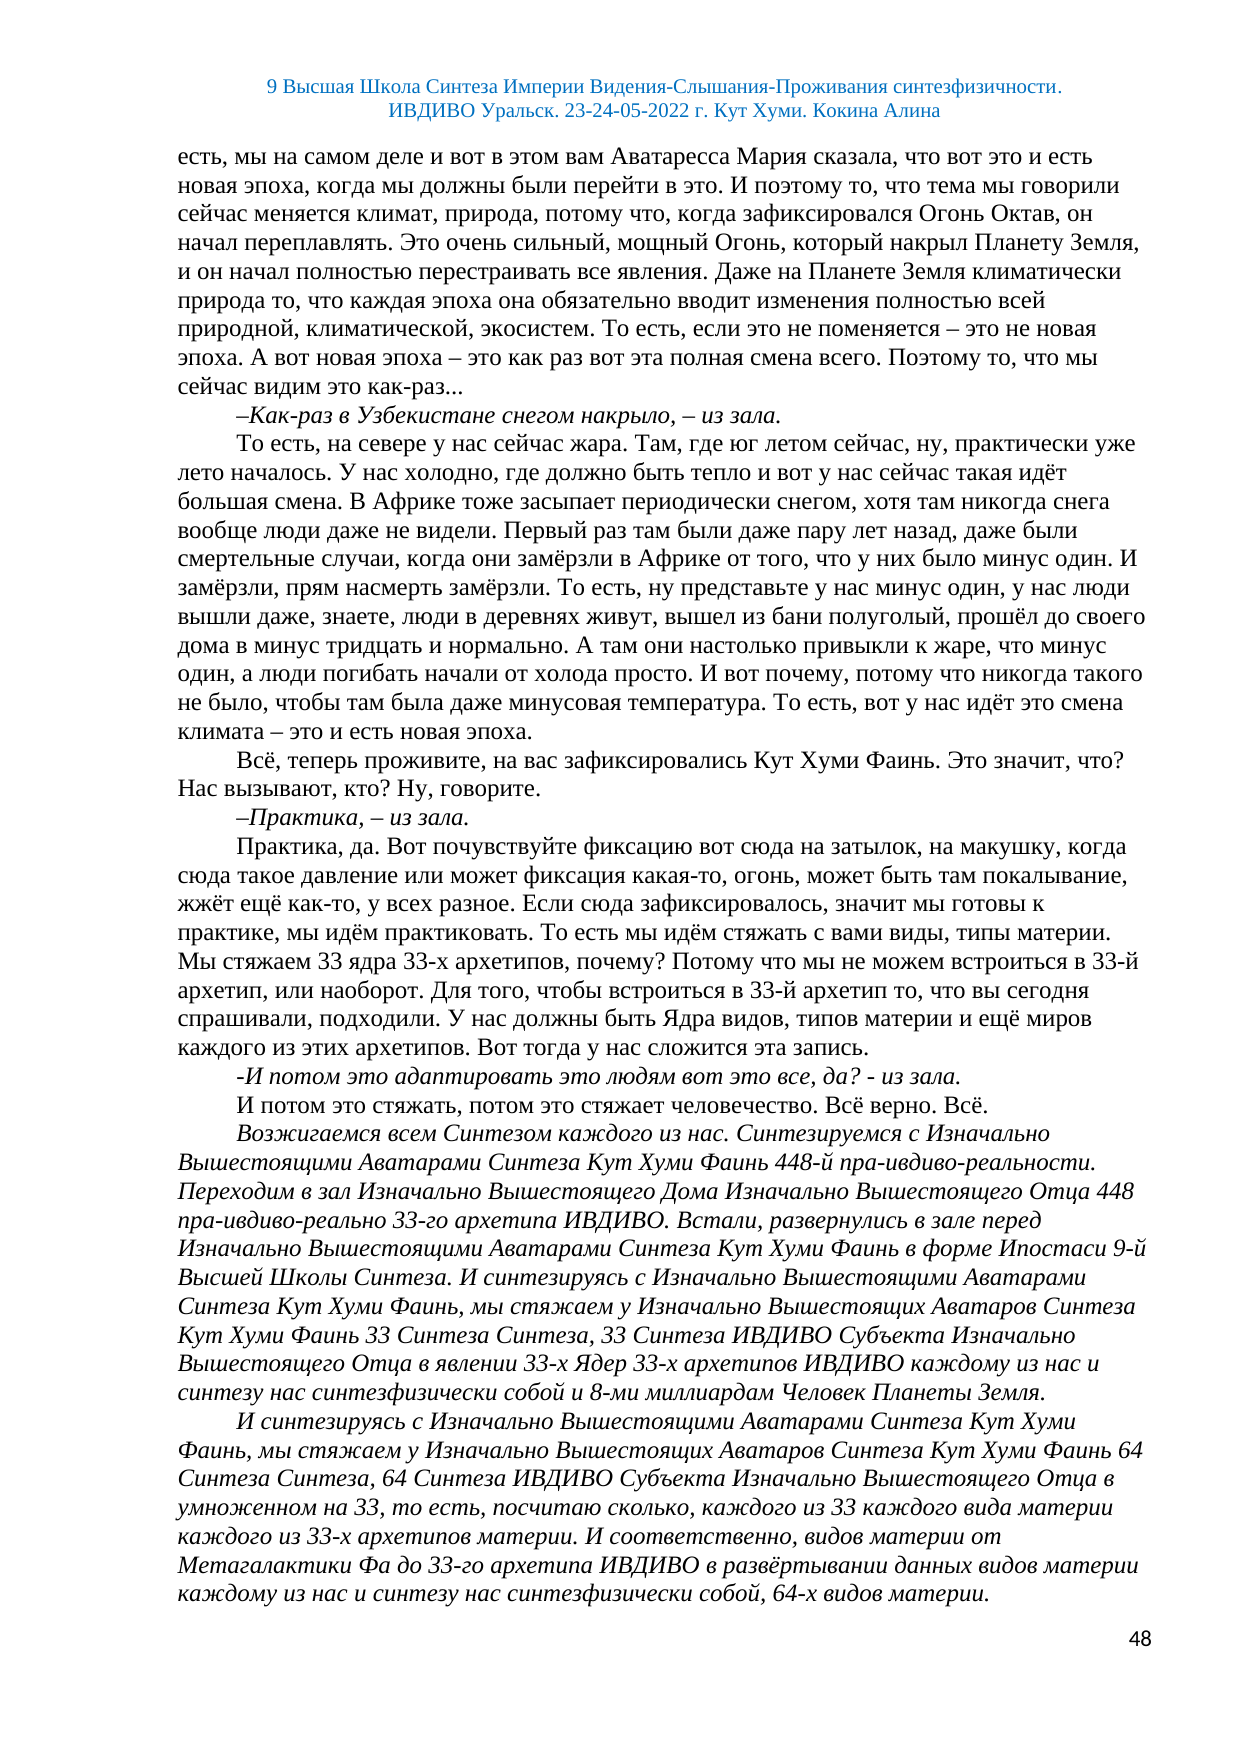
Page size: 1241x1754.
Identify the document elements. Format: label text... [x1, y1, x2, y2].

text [177, 141, 1152, 400]
text –Практика, – из зала. [177, 802, 1152, 831]
text Всё, теперь проживите, на вас зафиксировались Кут Хуми Фаинь. Это значит, что? Нас вызывают, кто? Ну, говорите. [177, 745, 1152, 802]
text То есть, на севере у нас сейчас жара. Там, где юг летом сейчас, ну, практически уже лето началось. У нас холодно, где должно быть тепло и вот у нас сейчас такая идёт большая смена. В Африке тоже засыпает периодически снегом, хотя там никогда снега вообще люди даже не видели. Первый раз там были даже пару лет назад, даже были смертельные случаи, когда они замёрзли в Африке от того, что у них было минус один. И замёрзли, прям насмерть замёрзли. То есть, ну представьте у нас минус один, у нас люди вышли даже, знаете, люди в деревнях живут, вышел из бани полуголый, прошёл до своего дома в минус тридцать и нормально. А там они настолько привыкли к жаре, что минус один, а люди погибать начали от холода просто. И вот почему, потому что никогда такого не было, чтобы там была даже минусовая температура. То есть, вот у нас идёт это смена климата – это и есть новая эпоха. [177, 428, 1152, 745]
text И потом это стяжать, потом это стяжает человечество. Всё верно. Всё. [177, 1090, 1152, 1118]
text И синтезируясь с Изначально Вышестоящими Аватарами Синтеза Кут Хуми Фаинь, мы стяжаем у Изначально Вышестоящих Аватаров Синтеза Кут Хуми Фаинь 64 Синтеза Синтеза, 64 Синтеза ИВДИВО Субъекта Изначально Вышестоящего Отца в умноженном на 33, то есть, посчитаю сколько, каждого из 33 каждого вида материи каждого из 33-х архетипов материи. И соответственно, видов материи от Метагалактики Фа до 33-го архетипа ИВДИВО в развёртывании данных видов материи каждому из нас и синтезу нас синтезфизически собой, 64-х видов материи. [177, 1406, 1152, 1607]
text -И потом это адаптировать это людям вот это все, да? - из зала. [177, 1061, 1152, 1090]
text Практика, да. Вот почувствуйте фиксацию вот сюда на затылок, на макушку, когда сюда такое давление или может фиксация какая-то, огонь, может быть там покалывание, жжёт ещё как-то, у всех разное. Если сюда зафиксировалось, значит мы готовы к практике, мы идём практиковать. То есть мы идём стяжать с вами виды, типы материи. Мы стяжаем 33 ядра 33-х архетипов, почему? Потому что мы не можем встроиться в 33-й архетип, или наоборот. Для того, чтобы встроиться в 33-й архетип то, что вы сегодня спрашивали, подходили. У нас должны быть Ядра видов, типов материи и ещё миров каждого из этих архетипов. Вот тогда у нас сложится эта запись. [177, 831, 1152, 1061]
text –Как-раз в Узбекистане снегом накрыло, – из зала. [177, 400, 1152, 428]
text Возжигаемся всем Синтезом каждого из нас. Синтезируемся с Изначально Вышестоящими Аватарами Синтеза Кут Хуми Фаинь 448-й пра-ивдиво-реальности. Переходим в зал Изначально Вышестоящего Дома Изначально Вышестоящего Отца 448 пра-ивдиво-реально 33-го архетипа ИВДИВО. Встали, развернулись в зале перед Изначально Вышестоящими Аватарами Синтеза Кут Хуми Фаинь в форме Ипостаси 9-й Высшей Школы Синтеза. И синтезируясь с Изначально Вышестоящими Аватарами Синтеза Кут Хуми Фаинь, мы стяжаем у Изначально Вышестоящих Аватаров Синтеза Кут Хуми Фаинь 33 Синтеза Синтеза, 33 Синтеза ИВДИВО Субъекта Изначально Вышестоящего Отца в явлении 33-х Ядер 33-х архетипов ИВДИВО каждому из нас и синтезу нас синтезфизически собой и 8-ми миллиардам Человек Планеты Земля. [177, 1118, 1152, 1406]
